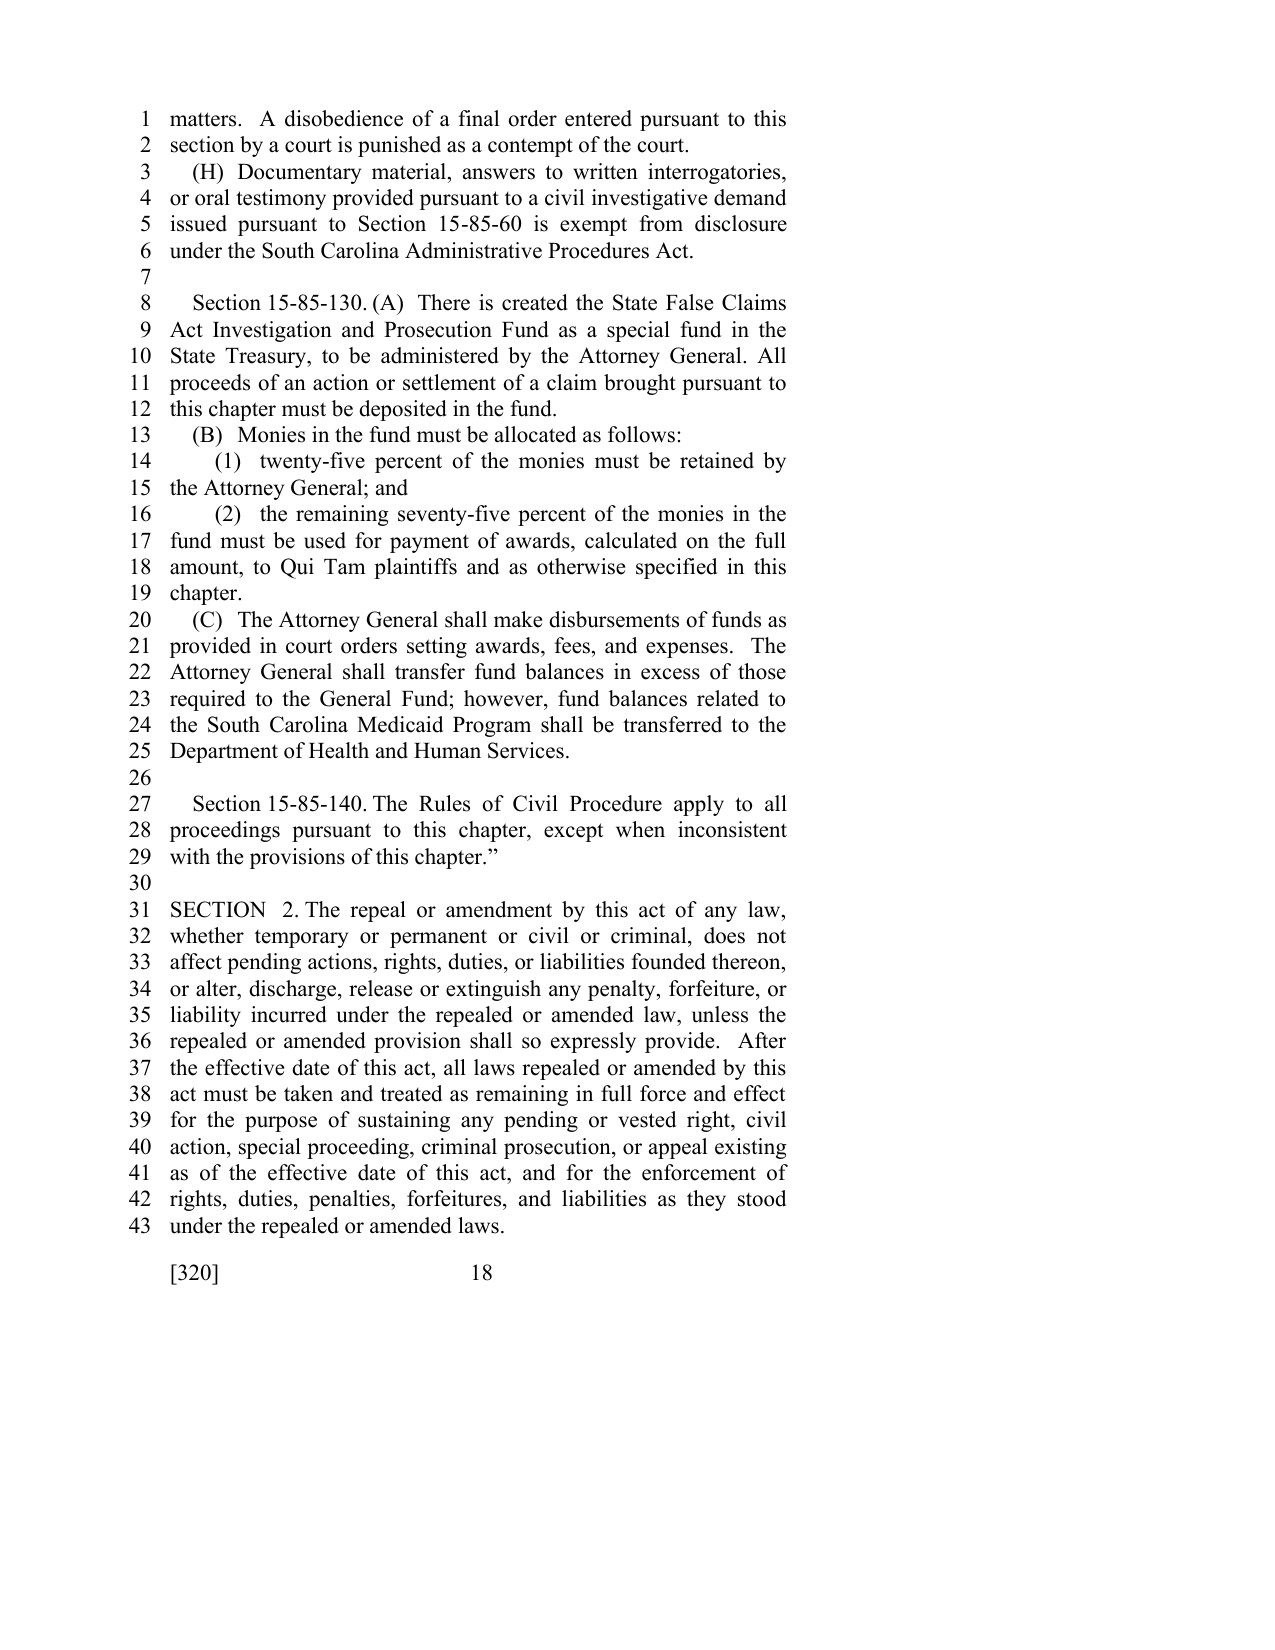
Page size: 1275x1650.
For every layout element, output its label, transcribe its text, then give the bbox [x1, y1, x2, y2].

text (B) Monies in the fund must be allocated as follows: [169, 421, 787, 448]
text (C) The Attorney General shall make disbursements of funds as provided in court orders setting awards, fees, and expenses. The Attorney General shall transfer fund balances in excess of those required to the General Fund; however, fund balances related to the South Carolina Medicaid Program shall be transferred to the Department of Health and Human Services. [169, 606, 787, 764]
text (1) twenty-five percent of the monies must be retained by the Attorney General; and [169, 448, 787, 500]
text (H) Documentary material, answers to written interrogatories, or oral testimony provided pursuant to a civil investigative demand issued pursuant to Section 15-85-60 is exempt from disclosure under the South Carolina Administrative Procedures Act. [169, 158, 787, 263]
text (2) the remaining seventy-five percent of the monies in the fund must be used for payment of awards, calculated on the full amount, to Qui Tam plaintiffs and as otherwise specified in this chapter. [169, 500, 787, 606]
text Section 15-85-140. The Rules of Civil Procedure apply to all proceedings pursuant to this chapter, except when inconsistent with the provisions of this chapter.” [169, 790, 787, 869]
text Section 15-85-130. (A) There is created the State False Claims Act Investigation and Prosecution Fund as a special fund in the State Treasury, to be administered by the Attorney General. All proceeds of an action or settlement of a claim brought pursuant to this chapter must be deposited in the fund. [169, 289, 787, 421]
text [169, 105, 787, 158]
text SECTION 2. The repeal or amendment by this act of any law, whether temporary or permanent or civil or criminal, does not affect pending actions, rights, duties, or liabilities founded thereon, or alter, discharge, release or extinguish any penalty, forfeiture, or liability incurred under the repealed or amended law, unless the repealed or amended provision shall so expressly provide. After the effective date of this act, all laws repealed or amended by this act must be taken and treated as remaining in full force and effect for the purpose of sustaining any pending or vested right, civil action, special proceeding, criminal prosecution, or appeal existing as of the effective date of this act, and for the enforcement of rights, duties, penalties, forfeitures, and liabilities as they stood under the repealed or amended laws. [169, 896, 787, 1238]
